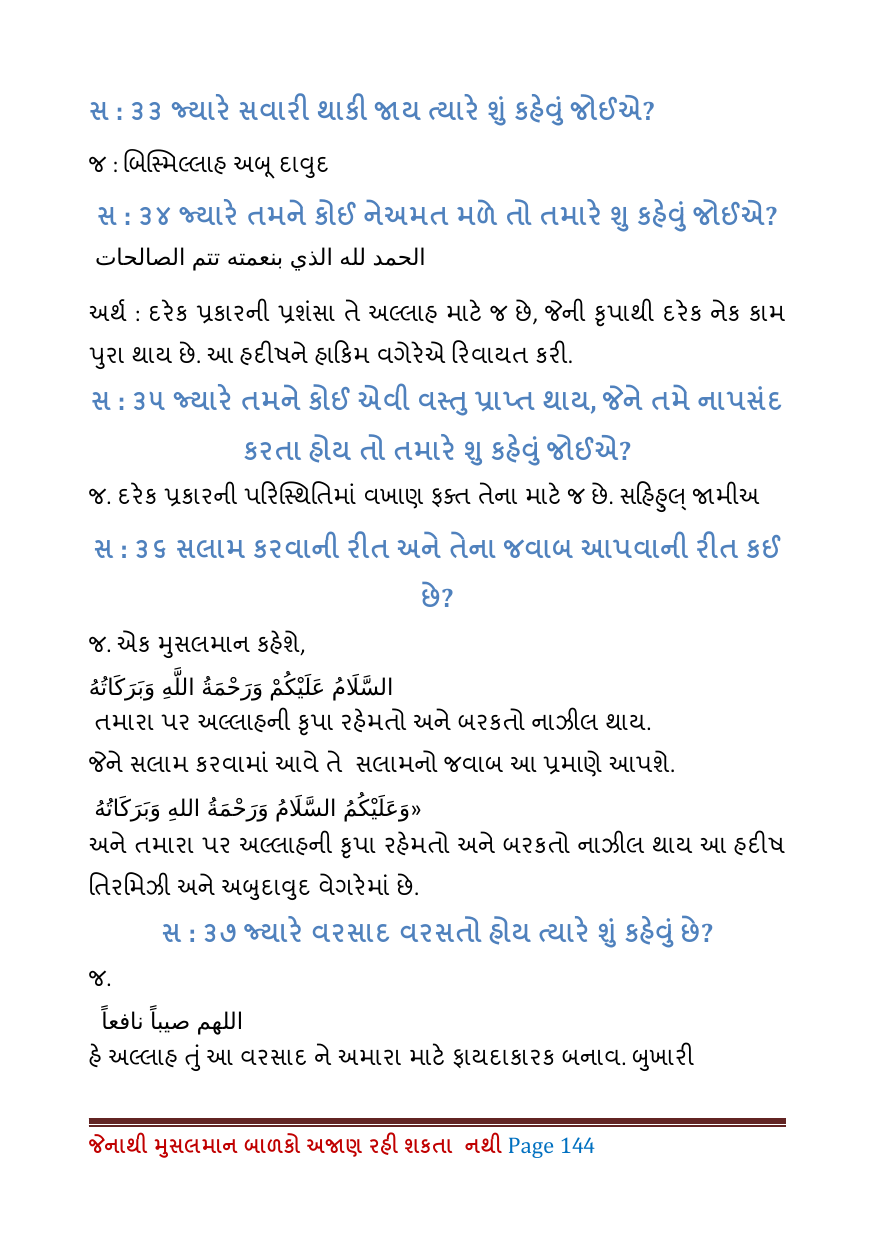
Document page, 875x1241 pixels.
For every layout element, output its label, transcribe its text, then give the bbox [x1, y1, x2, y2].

text અને તમારા પર અલ્લાહની કૃપા રહેમતો અને બરકતો નાઝીલ થાય આ હદીષ તિરમિઝી અને અબુદાવુદ વેગરેમાં છે. [88, 826, 786, 910]
text જ : બિસ્મિલ્લાહ અબૂ દાવુદ [88, 146, 786, 188]
text અર્થ : દરેક પ્રકારની પ્રશંસા તે અલ્લાહ માટે જ છે, જેની કૃપાથી દરેક નેક કામ પુરા થાય છે. આ હદીષને હાકિમ વગેરેએ રિવાયત કરી. [88, 294, 786, 378]
text જ. દરેક પ્રકારની પરિસ્થિતિમાં વખાણ ફક્ત તેના માટે જ છે. સહિહુલ્ જામીઅ [88, 478, 786, 520]
subtitle સ : ૩૫ જ્યારે તમને કોઈ એવી વસ્તુ પ્રાપ્ત થાય, જેને તમે નાપસંદ કરતા હોય તો તમારે શુ કહેવું જોઈએ? [88, 378, 786, 478]
text તમારા પર અલ્લાહની કૃપા રહેમતો અને બરકતો નાઝીલ થાય. [88, 704, 786, 746]
text السَّلَامُ عَلَيْكُمْ وَرَحْمَةُ اللَّهِ وَبَرَكَاتُهُ [88, 674, 786, 700]
subtitle સ : ૩૬ સલામ કરવાની રીત અને તેના જવાબ આપવાની રીત કઈ છે? [88, 526, 786, 626]
text જેને સલામ કરવામાં આવે તે સલામનો જવાબ આ પ્રમાણે આપશે. [88, 746, 786, 788]
subtitle સ : ૩૪ જ્યારે તમને કોઈ નેઅમત મળે તો તમારે શુ કહેવું જોઈએ? [88, 194, 786, 243]
text الحمد لله الذي بنعمته تتم الصالحات [88, 243, 786, 270]
text اللهم صيباً نافعاً [88, 1008, 786, 1034]
text હે અલ્લાહ તું આ વરસાદ ને અમારા માટે ફાયદાકારક બનાવ. બુખારી [88, 1038, 786, 1080]
subtitle સ : ૩૭ જ્યારે વરસાદ વરસતો હોય ત્યારે શું કહેવું છે? [88, 910, 786, 960]
subtitle સ : ૩૩ જ્યારે સવારી થાકી જાય ત્યારે શું કહેવું જોઈએ? [88, 88, 786, 138]
text જ. [88, 960, 786, 1002]
text જ. એક મુસલમાન કહેશે, [88, 626, 786, 667]
text وَعَلَيْكُمُ السَّلَامُ وَرَحْمَةُ اللهِ وَبَرَكَاتُهُ» [88, 794, 786, 822]
